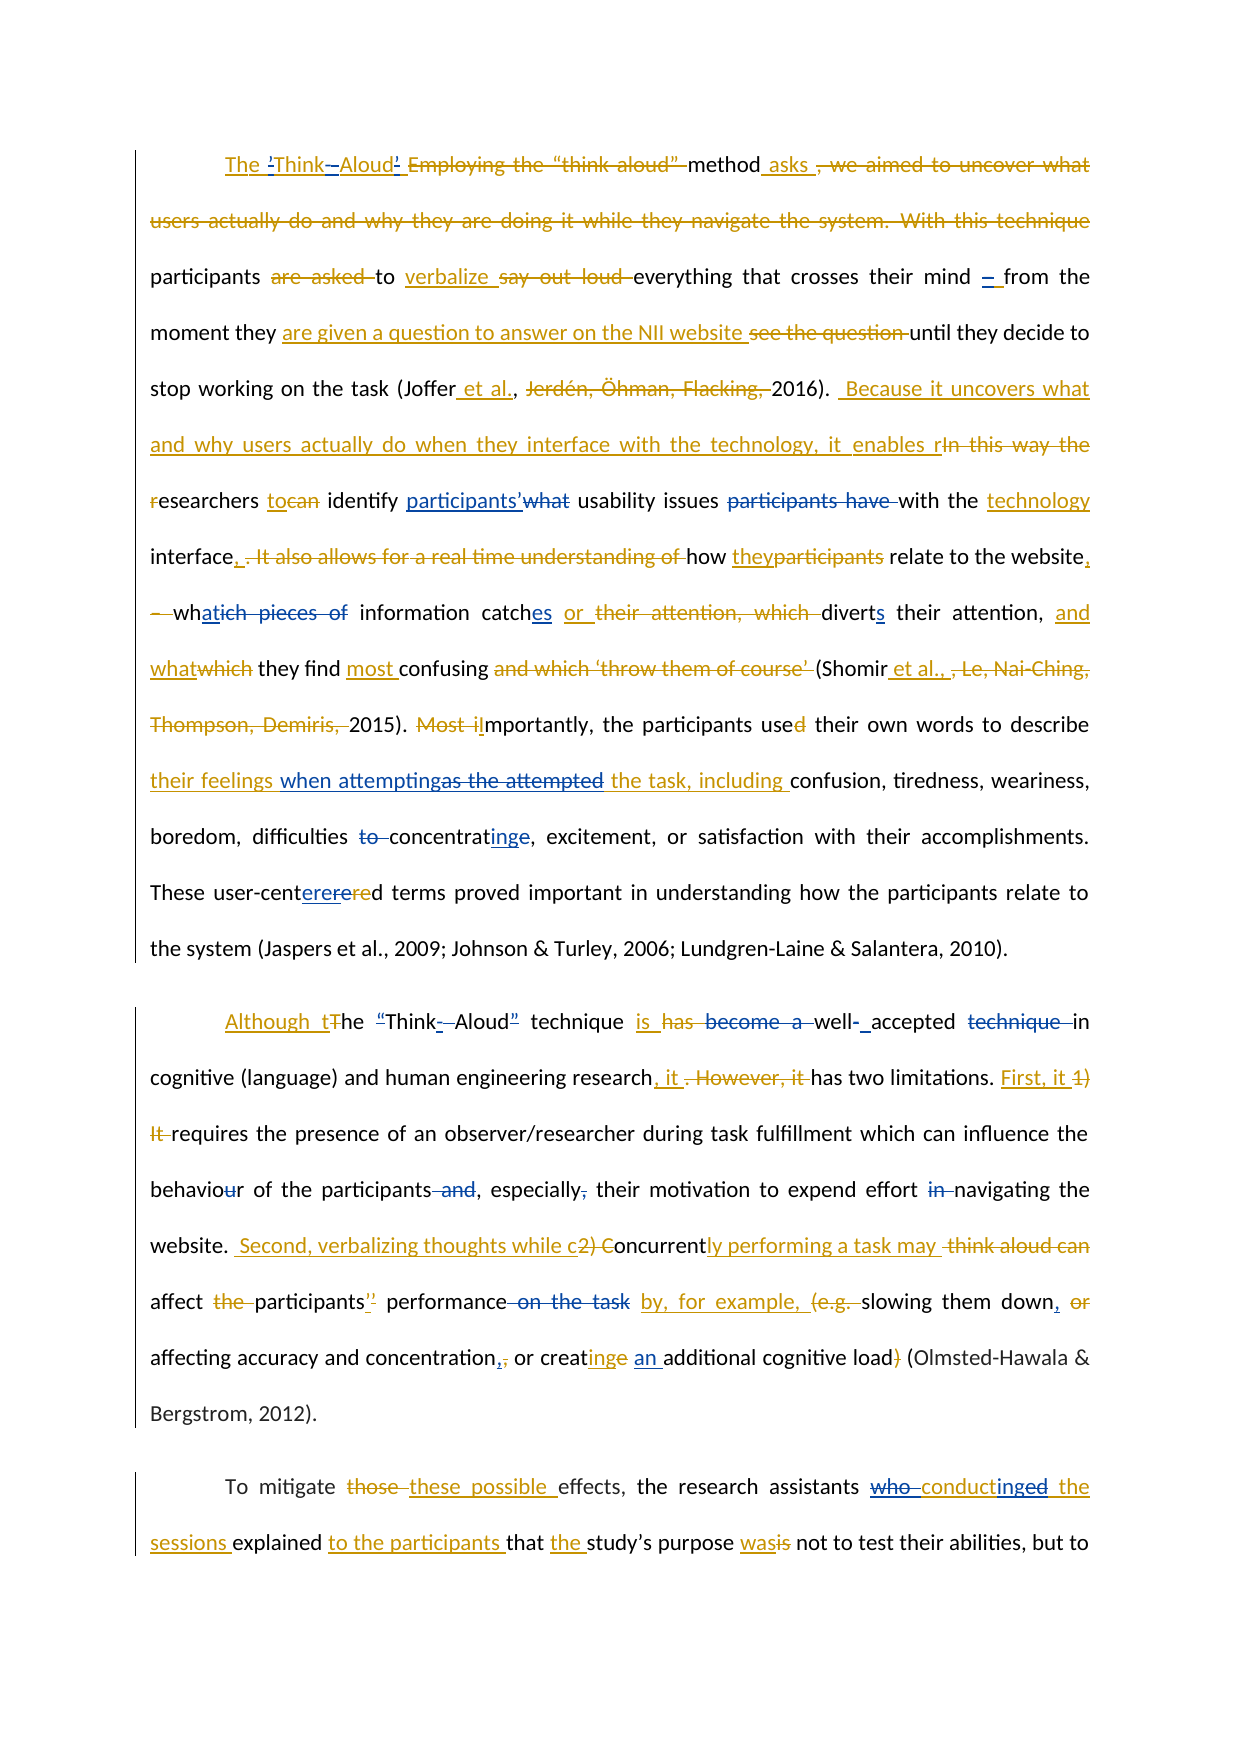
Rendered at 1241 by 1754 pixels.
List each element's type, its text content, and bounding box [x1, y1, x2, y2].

text methodparticipants to everything that crosses their mind from the moment they until they decide to stop working on the task (Joffer, 2016). esearchers identify usability issues with the interfacehow relate to the websitewh information catch divert their attention, they find confusing (Shomir2015). mportantly, the participants use their own words to describe confusion, tiredness, weariness, boredom, difficulties concentrat, excitement, or satisfaction with their accomplishments. These user-centd terms proved important in understanding how the participants relate to the system (Jaspers et al., 2009; Johnson & Turley, 2006; Lundgren-Laine & Salantera, 2010). [150, 223, 1090, 963]
text he ThinkAloud technique wellaccepted in cognitive (language) and human engineering researchhas two limitations. requires the presence of an observer/researcher during task fulfillment which can influence the behavior of the participants, especially their motivation to expend effort navigating the website. oncurrentaffect participants performance slowing them down affecting accuracy and concentration or creat additional cognitive load (Olmsted-Hawala & Bergstrom, 2012). [150, 1007, 1090, 1428]
text methodparticipants to everything that crosses their mind from the moment they until they decide to stop working on the task (Joffer, 2016). esearchers identify usability issues with the interfacehow relate to the websitewh information catch divert their attention, they find confusing (Shomir2015). mportantly, the participants use their own words to describe confusion, tiredness, weariness, boredom, difficulties concentrat, excitement, or satisfaction with their accomplishments. These user-centd terms proved important in understanding how the participants relate to the system (Jaspers et al., 2009; Johnson & Turley, 2006; Lundgren-Laine & Salantera, 2010). [150, 150, 1090, 221]
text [150, 1472, 1090, 1556]
